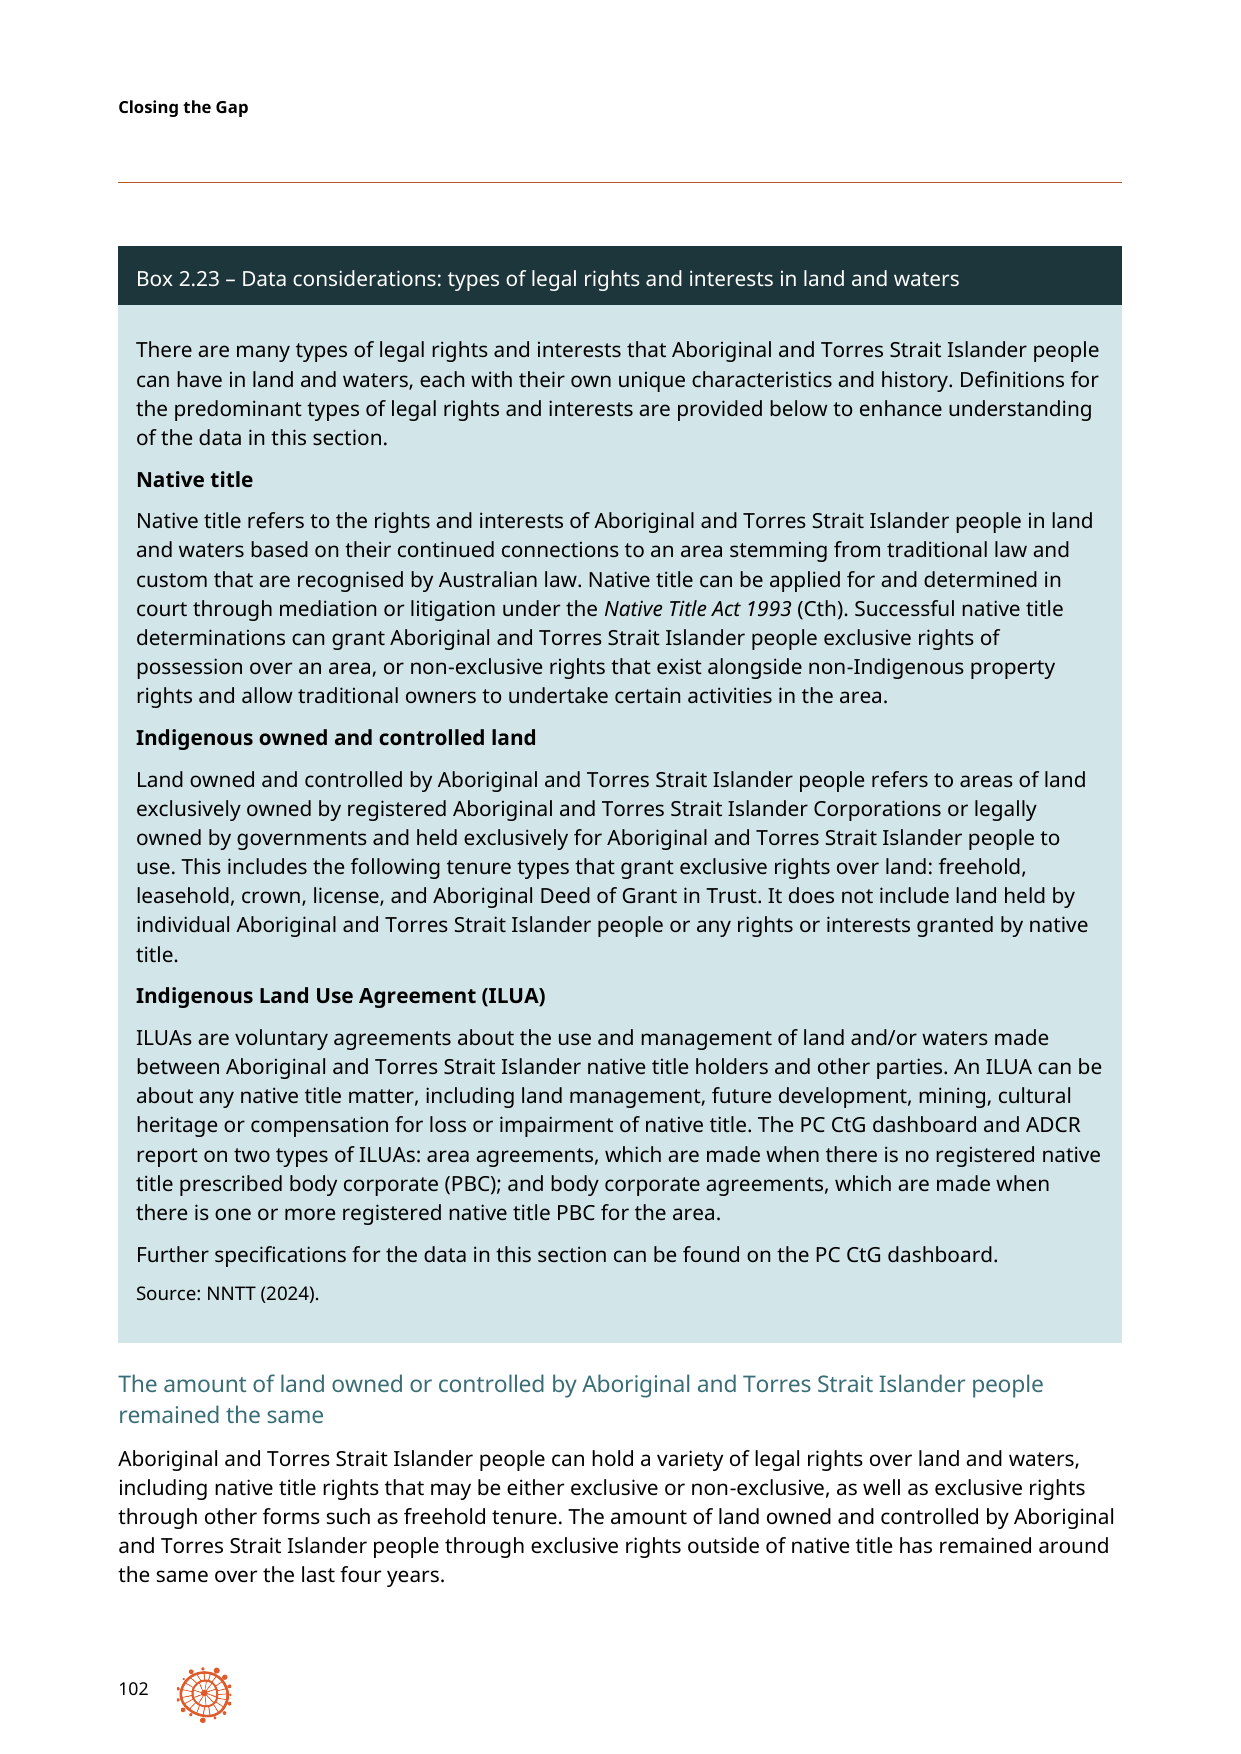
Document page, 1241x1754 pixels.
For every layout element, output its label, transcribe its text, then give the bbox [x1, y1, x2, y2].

text Aboriginal and Torres Strait Islander people can hold a variety of legal rights over land and waters, including native title rights that may be either exclusive or non-exclusive, as well as exclusive rights through other forms such as freehold tenure. The amount of land owned and controlled by Aboriginal and Torres Strait Islander people through exclusive rights outside of native title has remained around the same over the last four years. [118, 1443, 1122, 1589]
subtitle The amount of land owned or controlled by Aboriginal and Torres Strait Islander people remained the same [118, 1368, 1122, 1431]
table_cell There are many types of legal rights and interests that Aboriginal and Torres Strait Islander people can have in land and waters, each with their own unique characteristics and history. Definitions for the predominant types of legal rights and interests are provided below to enhance understanding of the data in this section. Native title Native title refers to the rights and interests of Aboriginal and Torres Strait Islander people in land and waters based on their continued connections to an area stemming from traditional law and custom that are recognised by Australian law. Native title can be applied for and determined in court through mediation or litigation under the Native Title Act 1993 (Cth). Successful native title determinations can grant Aboriginal and Torres Strait Islander people exclusive rights of possession over an area, or non-exclusive rights that exist alongside non-Indigenous property rights and allow traditional owners to undertake certain activities in the area. Indigenous owned and controlled land Land owned and controlled by Aboriginal and Torres Strait Islander people refers to areas of land exclusively owned by registered Aboriginal and Torres Strait Islander Corporations or legally owned by governments and held exclusively for Aboriginal and Torres Strait Islander people to use. This includes the following tenure types that grant exclusive rights over land: freehold, leasehold, crown, license, and Aboriginal Deed of Grant in Trust. It does not include land held by individual Aboriginal and Torres Strait Islander people or any rights or interests granted by native title. Indigenous Land Use Agreement (ILUA) ILUAs are voluntary agreements about the use and management of land and/or waters made between Aboriginal and Torres Strait Islander native title holders and other parties. An ILUA can be about any native title matter, including land management, future development, mining, cultural heritage or compensation for loss or impairment of native title. The PC CtG dashboard and ADCR report on two types of ILUAs: area agreements, which are made when there is no registered native title prescribed body corporate (PBC); and body corporate agreements, which are made when there is one or more registered native title PBC for the area. Further specifications for the data in this section can be found on the PC CtG dashboard. Source: NNTT (2024). [118, 305, 1122, 1343]
picture [176, 1667, 232, 1723]
table_header Box 2.23 – Data considerations: types of legal rights and interests in land and waters [118, 246, 1122, 305]
